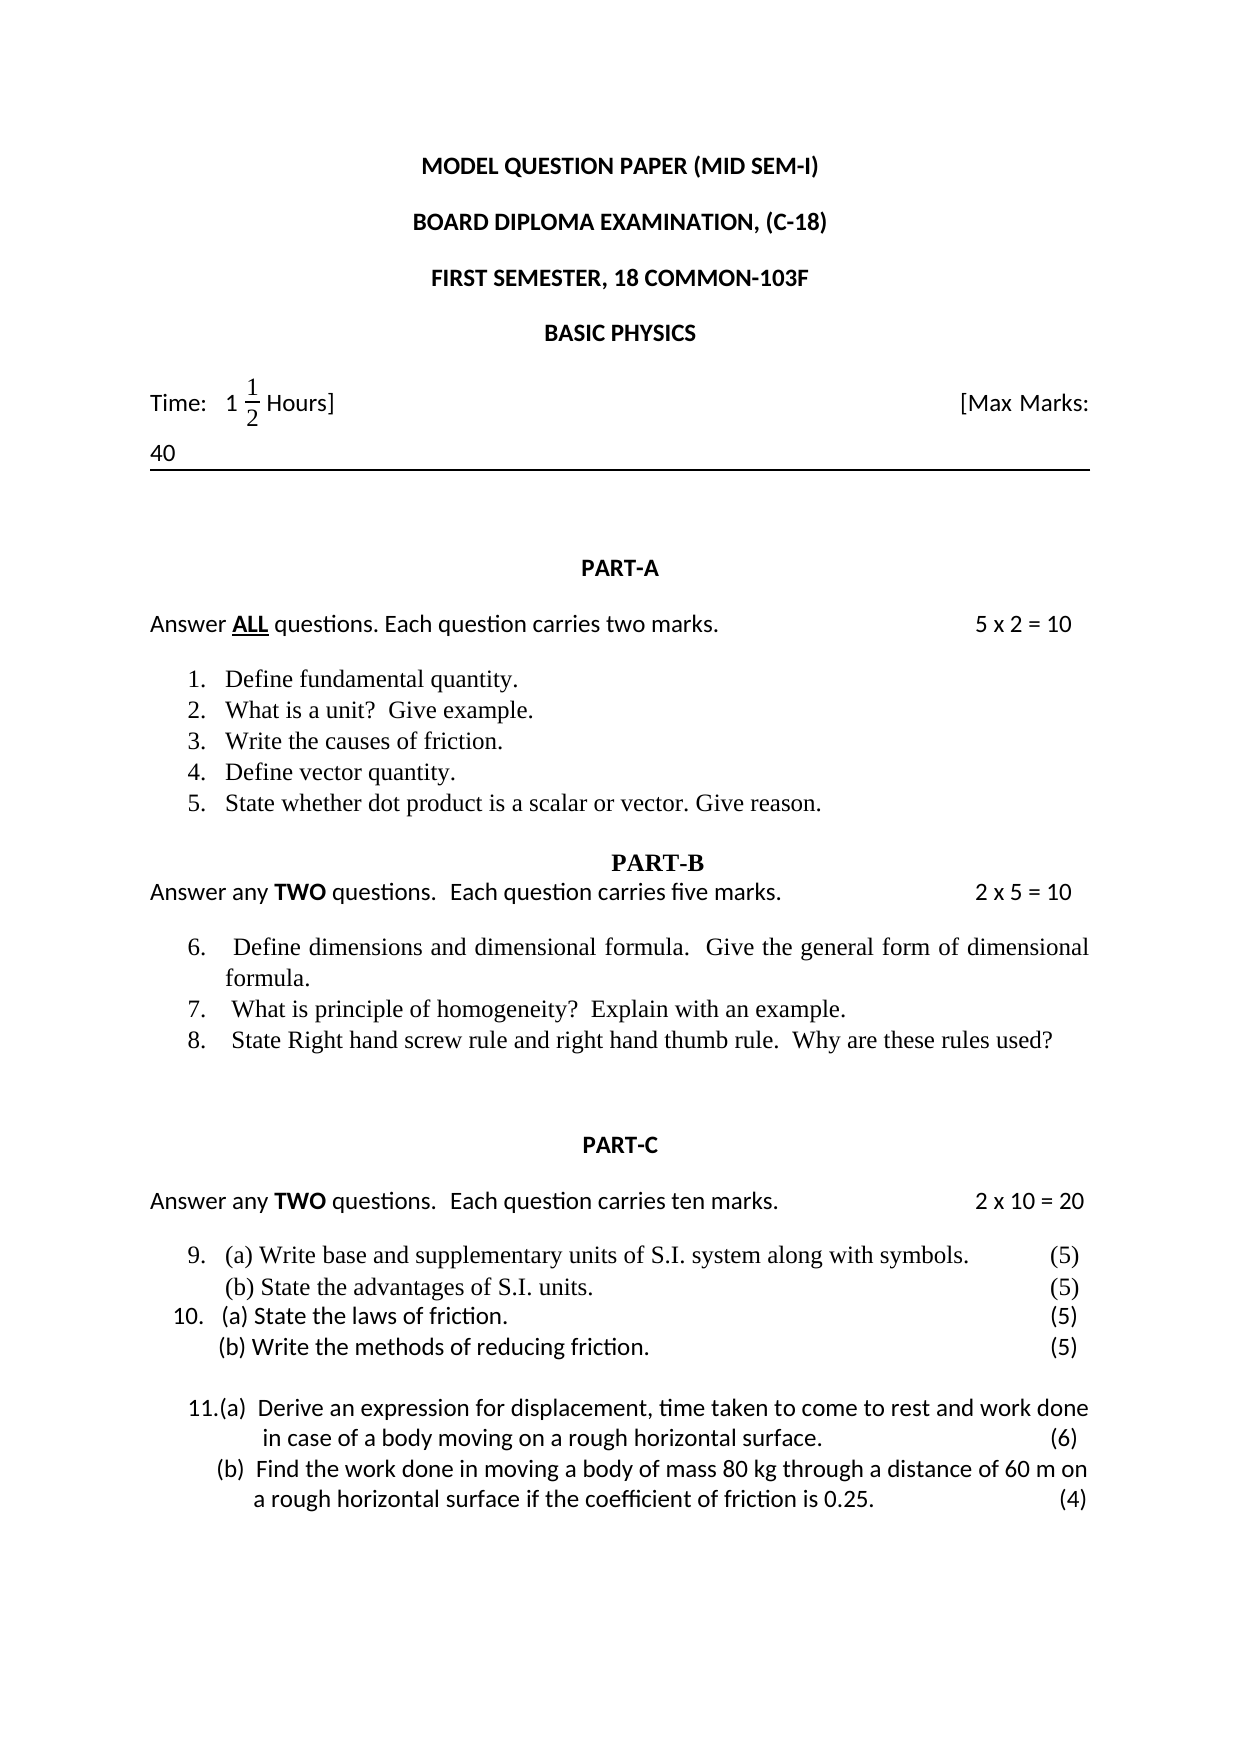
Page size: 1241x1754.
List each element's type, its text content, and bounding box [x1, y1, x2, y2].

text Answer any TWO questions. Each question carries five marks. 2 x 5 = 10 [150, 876, 1090, 907]
text BASIC PHYSICS [150, 317, 1090, 348]
text Time: 1 Hours] [Max Marks: 40 [150, 373, 1090, 469]
text FIRST SEMESTER, 18 COMMON-103F [150, 262, 1090, 292]
text 11.(a) Derive an expression for displacement, time taken to come to rest and work done in case of a body moving on a rough horizontal surface. (6) [187, 1392, 1090, 1453]
text PART-A [150, 552, 1090, 583]
text MODEL QUESTION PAPER (MID SEM-I) [150, 150, 1090, 181]
text (b) Write the methods of reducing friction. (5) [150, 1331, 1090, 1361]
list What is principle of homogeneity? Explain with an example. [187, 994, 1090, 1023]
list State Right hand screw rule and right hand thumb rule. Why are these rules used? [187, 1025, 1090, 1054]
text Answer any TWO questions. Each question carries ten marks. 2 x 10 = 20 [150, 1185, 1090, 1215]
list (b) State the advantages of S.I. units. (5) [225, 1272, 1090, 1300]
list Define vector quantity. [187, 757, 1090, 786]
list Write the causes of friction. [187, 726, 1090, 754]
list Define fundamental quantity. [187, 664, 1090, 692]
text PART-C [150, 1129, 1090, 1159]
list State whether dot product is a scalar or vector. Give reason. [187, 788, 1090, 817]
list PART-B [225, 848, 1090, 876]
list (a) Write base and supplementary units of S.I. system along with symbols. (5) [187, 1241, 1090, 1269]
text Answer ALL questions. Each question carries two marks. 5 x 2 = 10 [150, 608, 1090, 638]
list Define dimensions and dimensional formula. Give the general form of dimensional formula. [187, 932, 1090, 992]
text 10. (a) State the laws of friction. (5) [150, 1300, 1090, 1331]
text BOARD DIPLOMA EXAMINATION, (C-18) [150, 206, 1090, 236]
text (b) Find the work done in moving a body of mass 80 kg through a distance of 60 m on a rough horizontal surface if the coefficient of friction is 0.25. (4) [187, 1453, 1090, 1544]
list What is a unit? Give example. [187, 695, 1090, 723]
